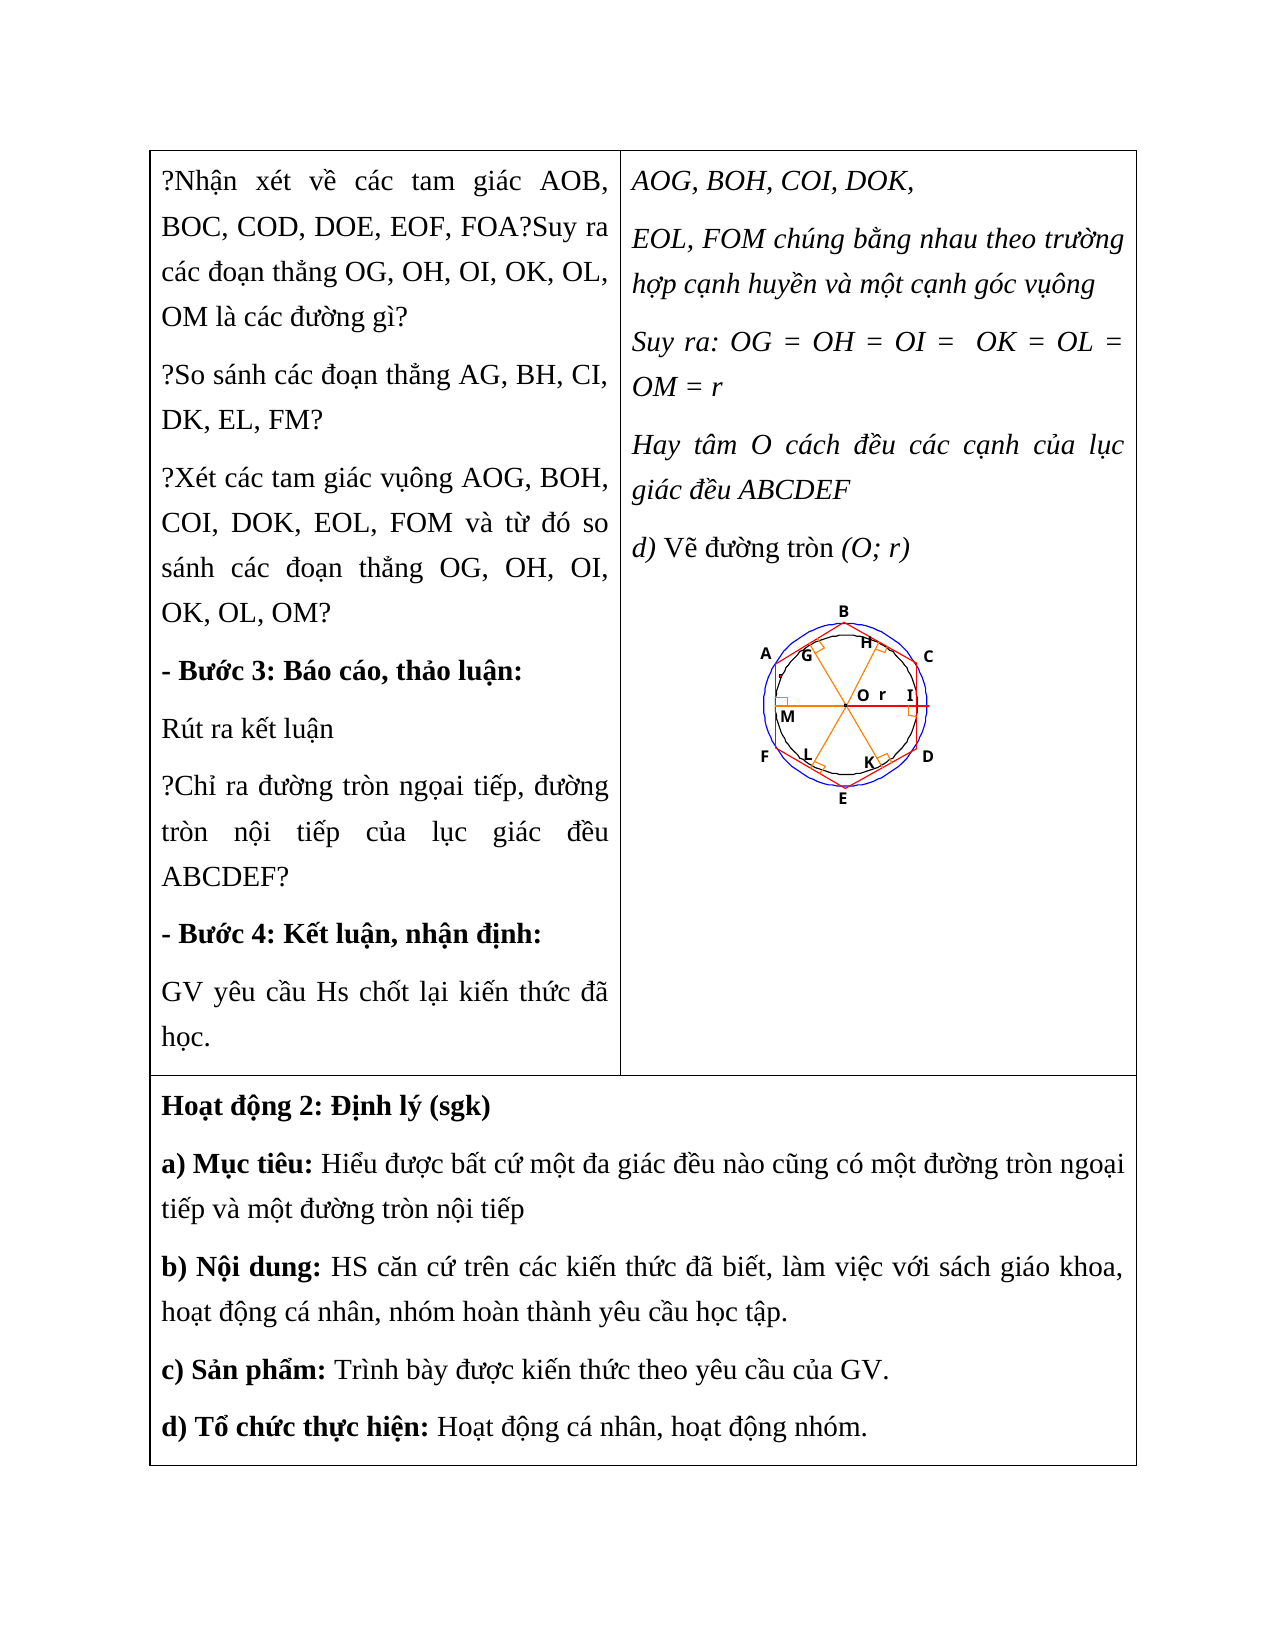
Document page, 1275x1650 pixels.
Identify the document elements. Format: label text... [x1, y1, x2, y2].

table_cell Hoạt động 2: Định lý (sgk) a) Mục tiêu: Hiểu được bất cứ một đa giác đều nào cũng có một đường tròn ngoại tiếp và một đường tròn nội tiếp b) Nội dung: HS căn cứ trên các kiến thức đã biết, làm việc với sách giáo khoa, hoạt động cá nhân, nhóm hoàn thành yêu cầu học tập. c) Sản phẩm: Trình bày được kiến thức theo yêu cầu của GV. d) Tổ chức thực hiện: Hoạt động cá nhân, hoạt động nhóm. [151, 1076, 1136, 1465]
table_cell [621, 151, 1136, 1075]
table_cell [151, 151, 620, 1075]
